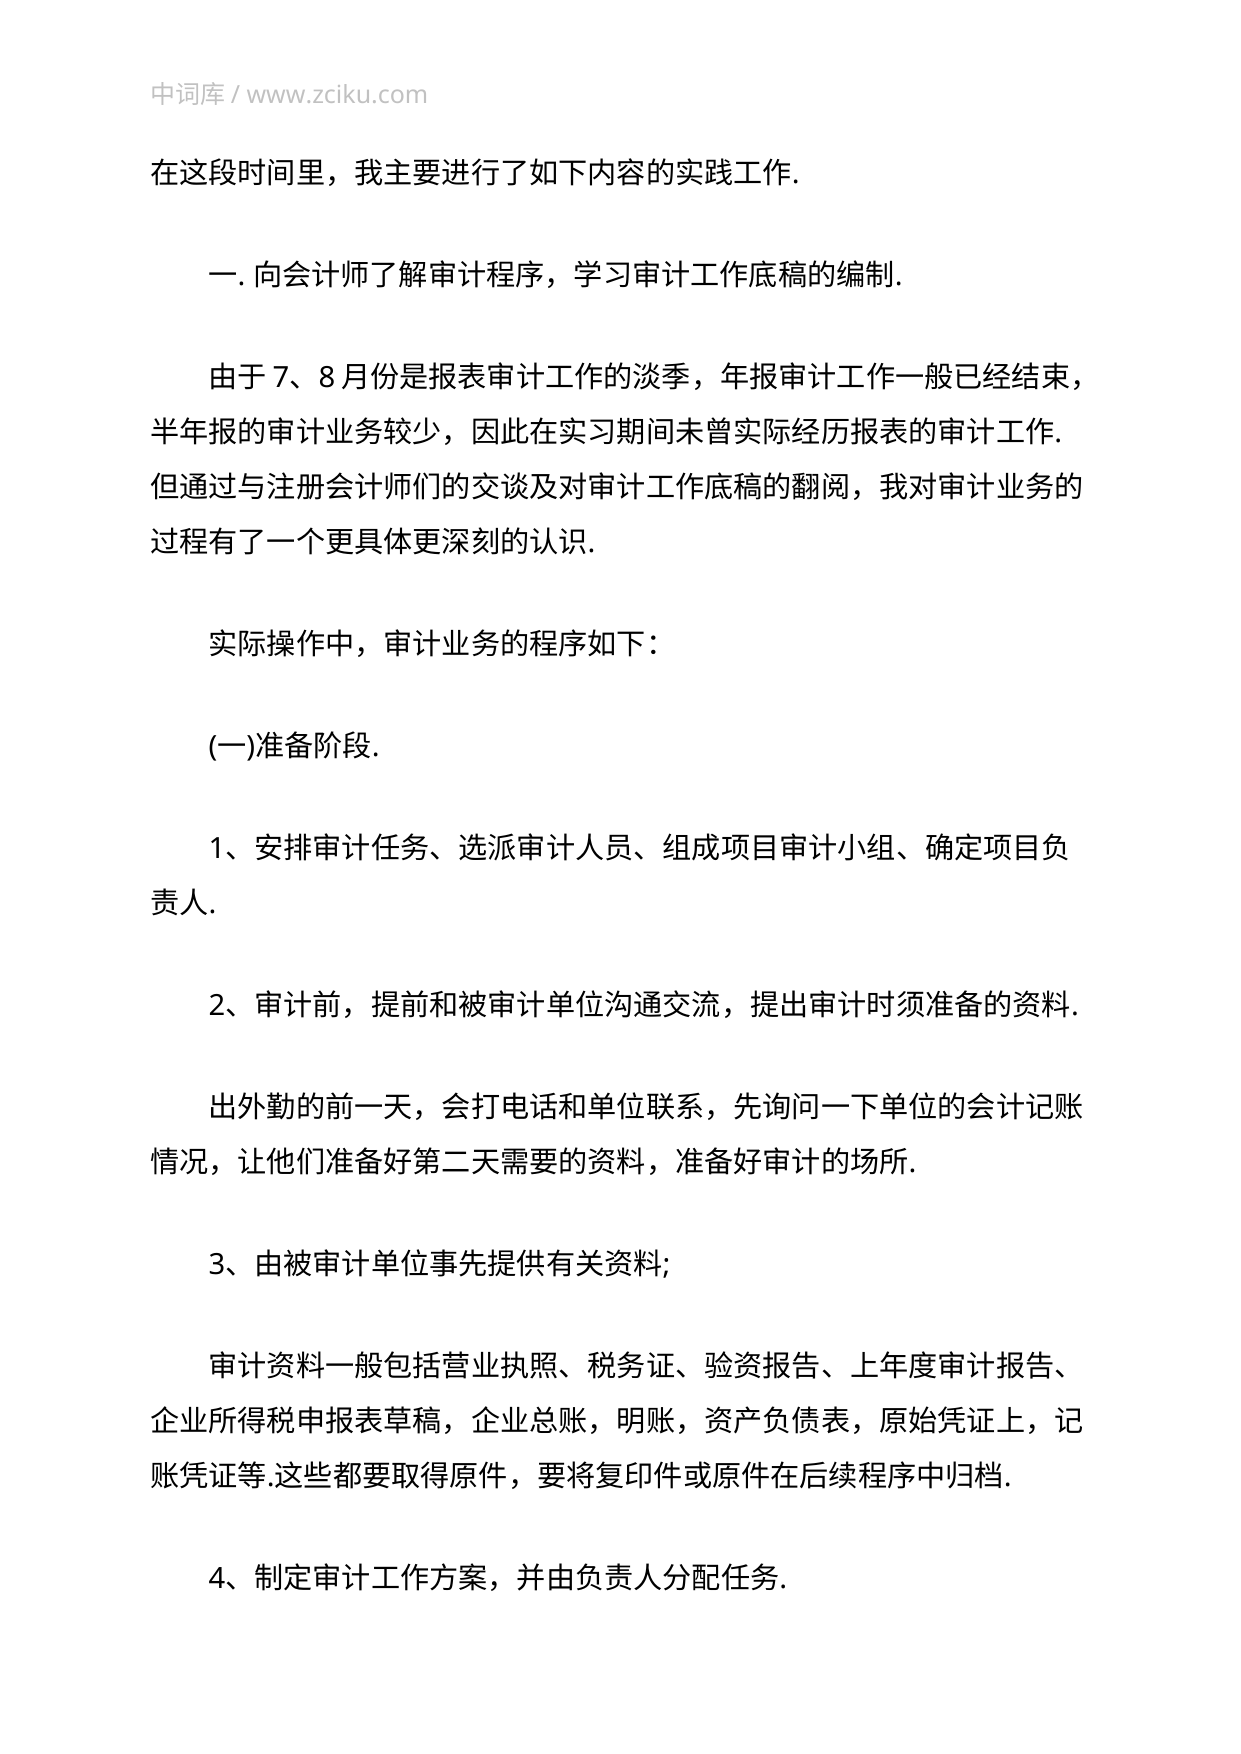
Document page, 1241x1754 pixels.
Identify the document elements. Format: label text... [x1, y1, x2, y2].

text 审计资料一般包括营业执照、税务证、验资报告、上年度审计报告、企业所得税申报表草稿，企业总账，明账，资产负债表，原始凭证上，记账凭证等.这些都要取得原件，要将复印件或原件在后续程序中归档. [150, 1342, 1090, 1494]
text (一)准备阶段. [150, 723, 1090, 765]
text 由于7、8月份是报表审计工作的淡季，年报审计工作一般已经结束，半年报的审计业务较少，因此在实习期间未曾实际经历报表的审计工作.但通过与注册会计师们的交谈及对审计工作底稿的翻阅，我对审计业务的过程有了一个更具体更深刻的认识. [150, 354, 1090, 561]
text 2、审计前，提前和被审计单位沟通交流，提出审计时须准备的资料. [150, 982, 1090, 1024]
text 3、由被审计单位事先提供有关资料; [150, 1240, 1090, 1283]
text 出外勤的前一天，会打电话和单位联系，先询问一下单位的会计记账情况，让他们准备好第二天需要的资料，准备好审计的场所. [150, 1083, 1090, 1181]
text 一. 向会计师了解审计程序，学习审计工作底稿的编制. [150, 252, 1090, 294]
text 4、制定审计工作方案，并由负责人分配任务. [150, 1554, 1090, 1597]
text 实际操作中，审计业务的程序如下： [150, 621, 1090, 663]
text 1、安排审计任务、选派审计人员、组成项目审计小组、确定项目负责人. [150, 824, 1090, 922]
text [150, 150, 1090, 192]
